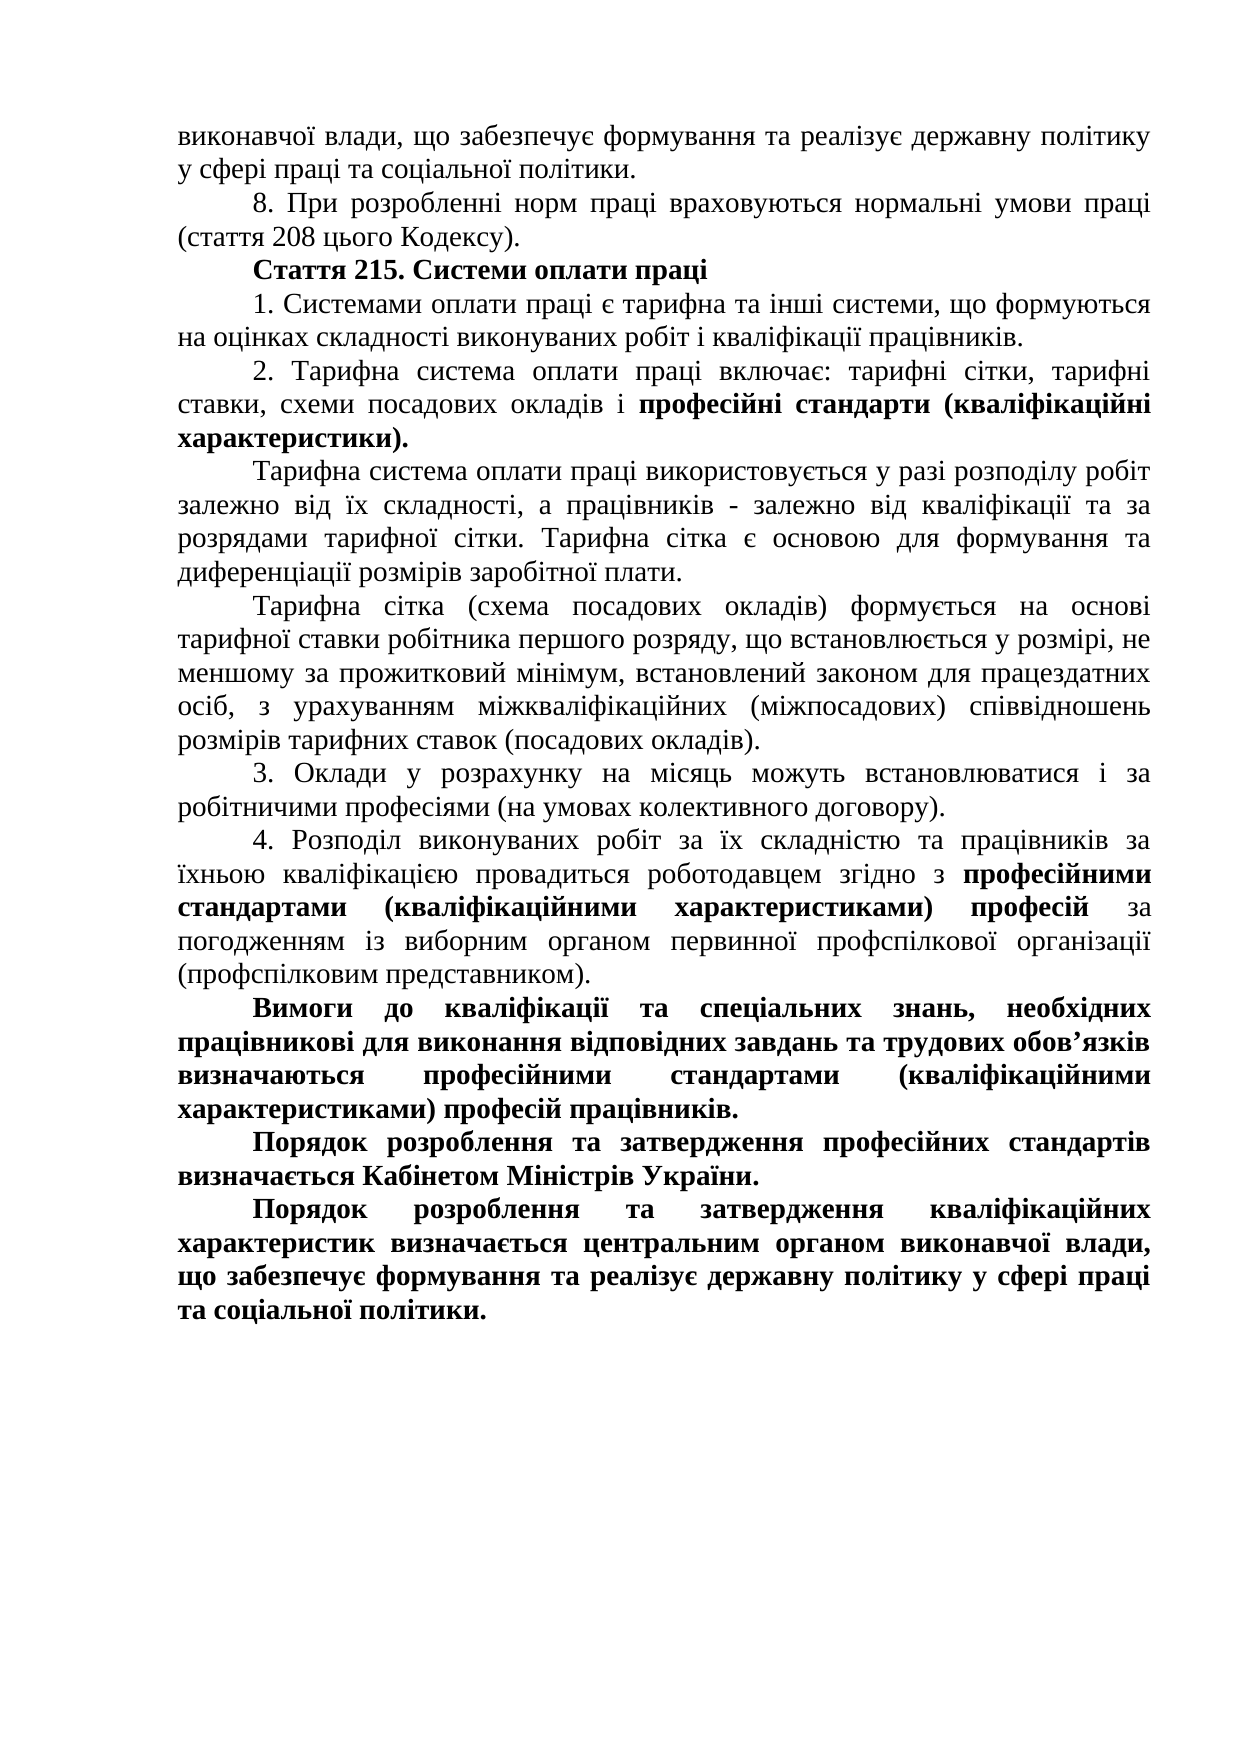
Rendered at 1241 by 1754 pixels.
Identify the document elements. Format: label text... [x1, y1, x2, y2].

text Порядок розроблення та затвердження професійних стандартів визначається Кабінетом Міністрів України. [177, 1124, 1152, 1191]
text Тарифна сітка (схема посадових окладів) формується на основі тарифної ставки робітника першого розряду, що встановлюється у розмірі, не меншому за прожитковий мінімум, встановлений законом для працездатних осіб, з урахуванням міжкваліфікаційних (міжпосадових) співвідношень розмірів тарифних ставок (посадових окладів). [177, 588, 1152, 755]
text Тарифна система оплати праці використовується у разі розподілу робіт залежно від їх складності, а працівників - залежно від кваліфікації та за розрядами тарифної сітки. Тарифна сітка є основою для формування та диференціації розмірів заробітної плати. [177, 453, 1152, 588]
text Порядок розроблення та затвердження кваліфікаційних характеристик визначається центральним органом виконавчої влади, що забезпечує формування та реалізує державну політику у сфері праці та соціальної політики. [177, 1191, 1152, 1326]
text 8. При розробленні норм праці враховуються нормальні умови праці (стаття 208 цього Кодексу). [177, 185, 1152, 252]
text 1. Системами оплати праці є тарифна та інші системи, що формуються на оцінках складності виконуваних робіт і кваліфікації працівників. [177, 286, 1152, 353]
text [177, 118, 1152, 185]
text Вимоги до кваліфікації та спеціальних знань, необхідних працівникові для виконання відповідних завдань та трудових обов’язків визначаються професійними стандартами (кваліфікаційними характеристиками) професій працівників. [177, 990, 1152, 1124]
text 4. Розподіл виконуваних робіт за їх складністю та працівників за їхньою кваліфікацією провадиться роботодавцем згідно з професійними стандартами (кваліфікаційними характеристиками) професій за погодженням із виборним органом первинної профспілкової організації (профспілковим представником). [177, 822, 1152, 990]
text 3. Оклади у розрахунку на місяць можуть встановлюватися і за робітничими професіями (на умовах колективного договору). [177, 755, 1152, 822]
text 2. Тарифна система оплати праці включає: тарифні сітки, тарифні ставки, схеми посадових окладів і професійні стандарти (кваліфікаційні характеристики). [177, 353, 1152, 453]
text Стаття 215. Системи оплати праці [177, 252, 1152, 286]
